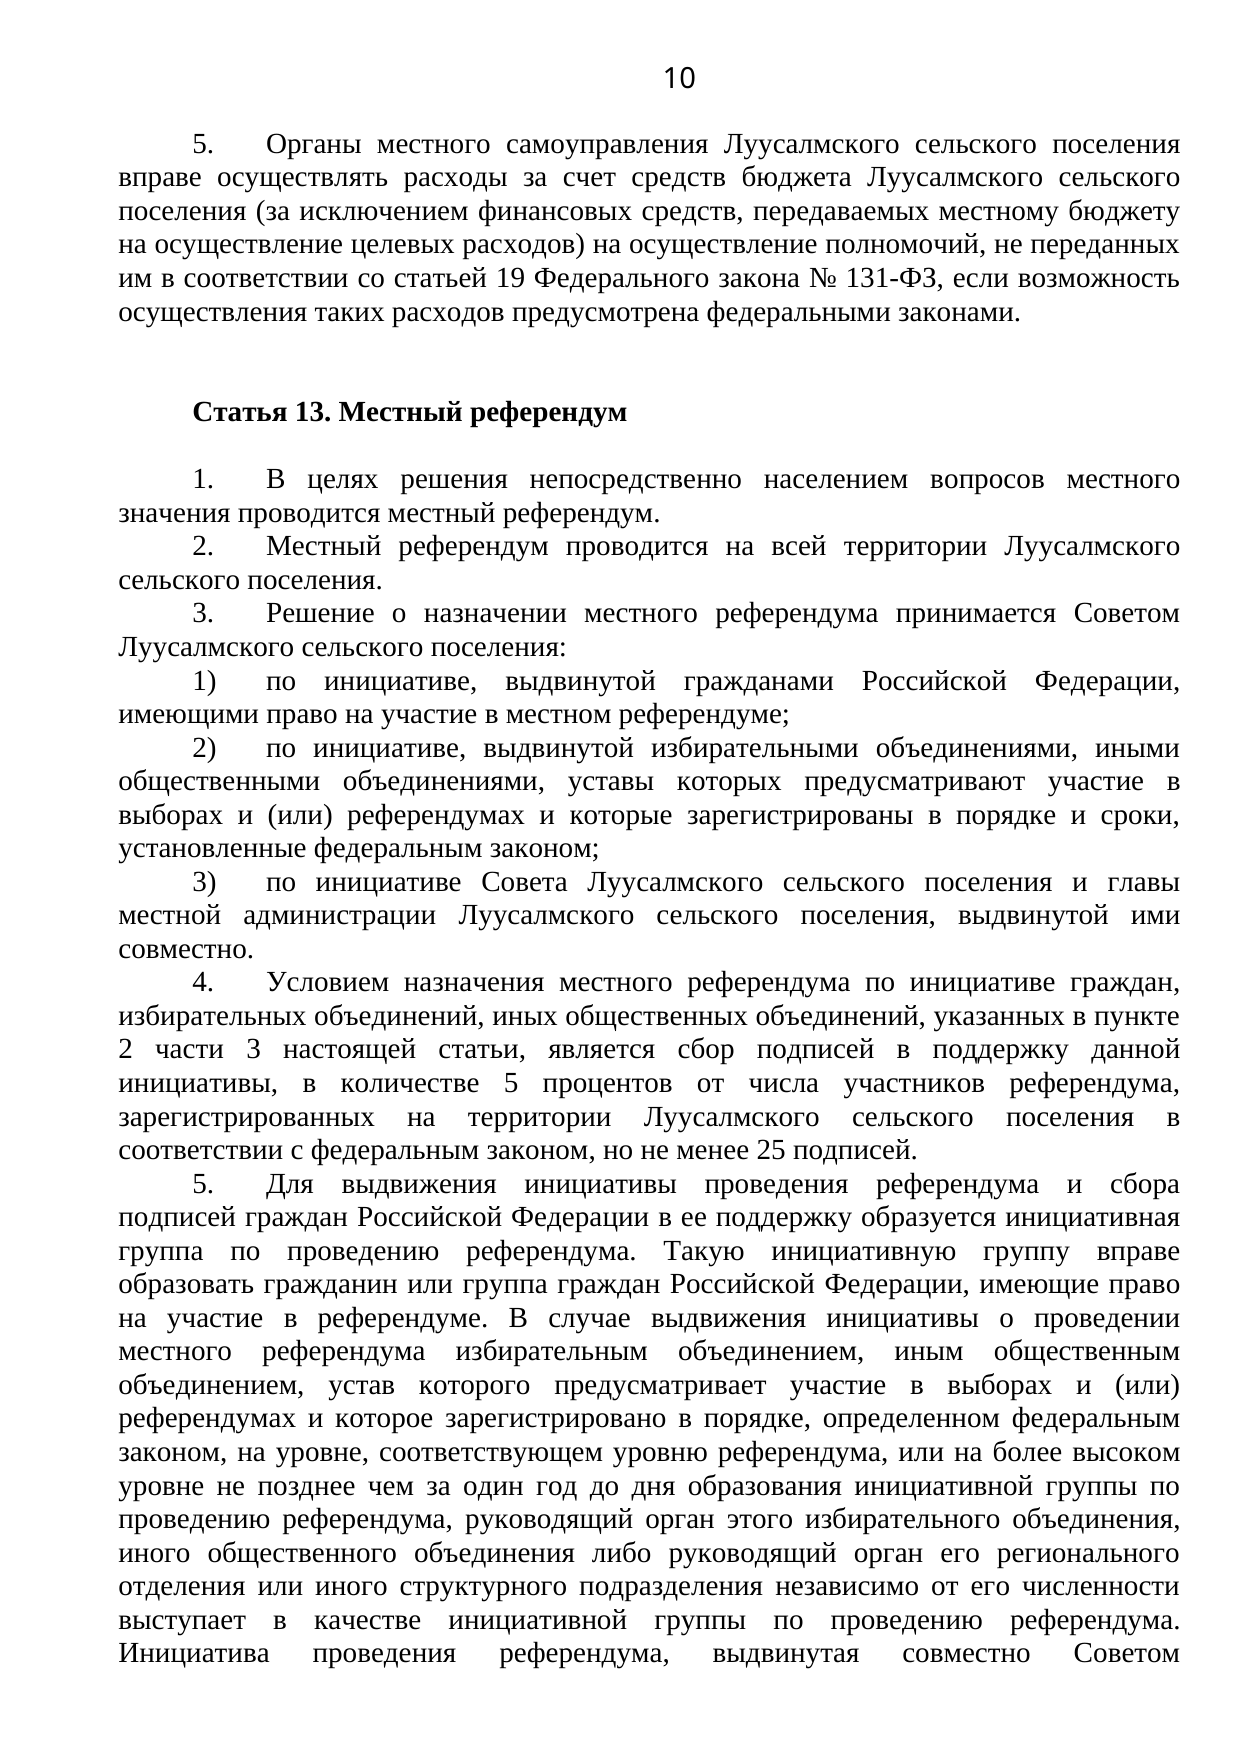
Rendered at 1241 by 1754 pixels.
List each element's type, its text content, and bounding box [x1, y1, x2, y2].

text 4. Условием назначения местного референдума по инициативе граждан, избирательных объединений, иных общественных объединений, указанных в пункте 2 части 3 настоящей статьи, является сбор подписей в поддержку данной инициативы, в количестве 5 процентов от числа участников референдума, зарегистрированных на территории Луусалмского сельского поселения в соответствии с федеральным законом, но не менее 25 подписей. [118, 964, 1181, 1166]
subtitle Статья 13. Местный референдум [118, 394, 1181, 428]
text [118, 1166, 1181, 1669]
text 1) по инициативе, выдвинутой гражданами Российской Федерации, имеющими право на участие в местном референдуме; [118, 663, 1181, 730]
text 5. Органы местного самоуправления Луусалмского сельского поселения вправе осуществлять расходы за счет средств бюджета Луусалмского сельского поселения (за исключением финансовых средств, передаваемых местному бюджету на осуществление целевых расходов) на осуществление полномочий, не переданных им в соответствии со статьей 19 Федерального закона № 131-ФЗ, если возможность осуществления таких расходов предусмотрена федеральными законами. [118, 126, 1181, 327]
text 2) по инициативе, выдвинутой избирательными объединениями, иными общественными объединениями, уставы которых предусматривают участие в выборах и (или) референдумах и которые зарегистрированы в порядке и сроки, установленные федеральным законом; [118, 730, 1181, 864]
text 2. Местный референдум проводится на всей территории Луусалмского сельского поселения. [118, 528, 1181, 596]
text 3. Решение о назначении местного референдума принимается Советом Луусалмского сельского поселения: [118, 596, 1181, 663]
text 1. В целях решения непосредственно населением вопросов местного значения проводится местный референдум. [118, 461, 1181, 528]
text 3) по инициативе Совета Луусалмского сельского поселения и главы местной администрации Луусалмского сельского поселения, выдвинутой ими совместно. [118, 864, 1181, 964]
